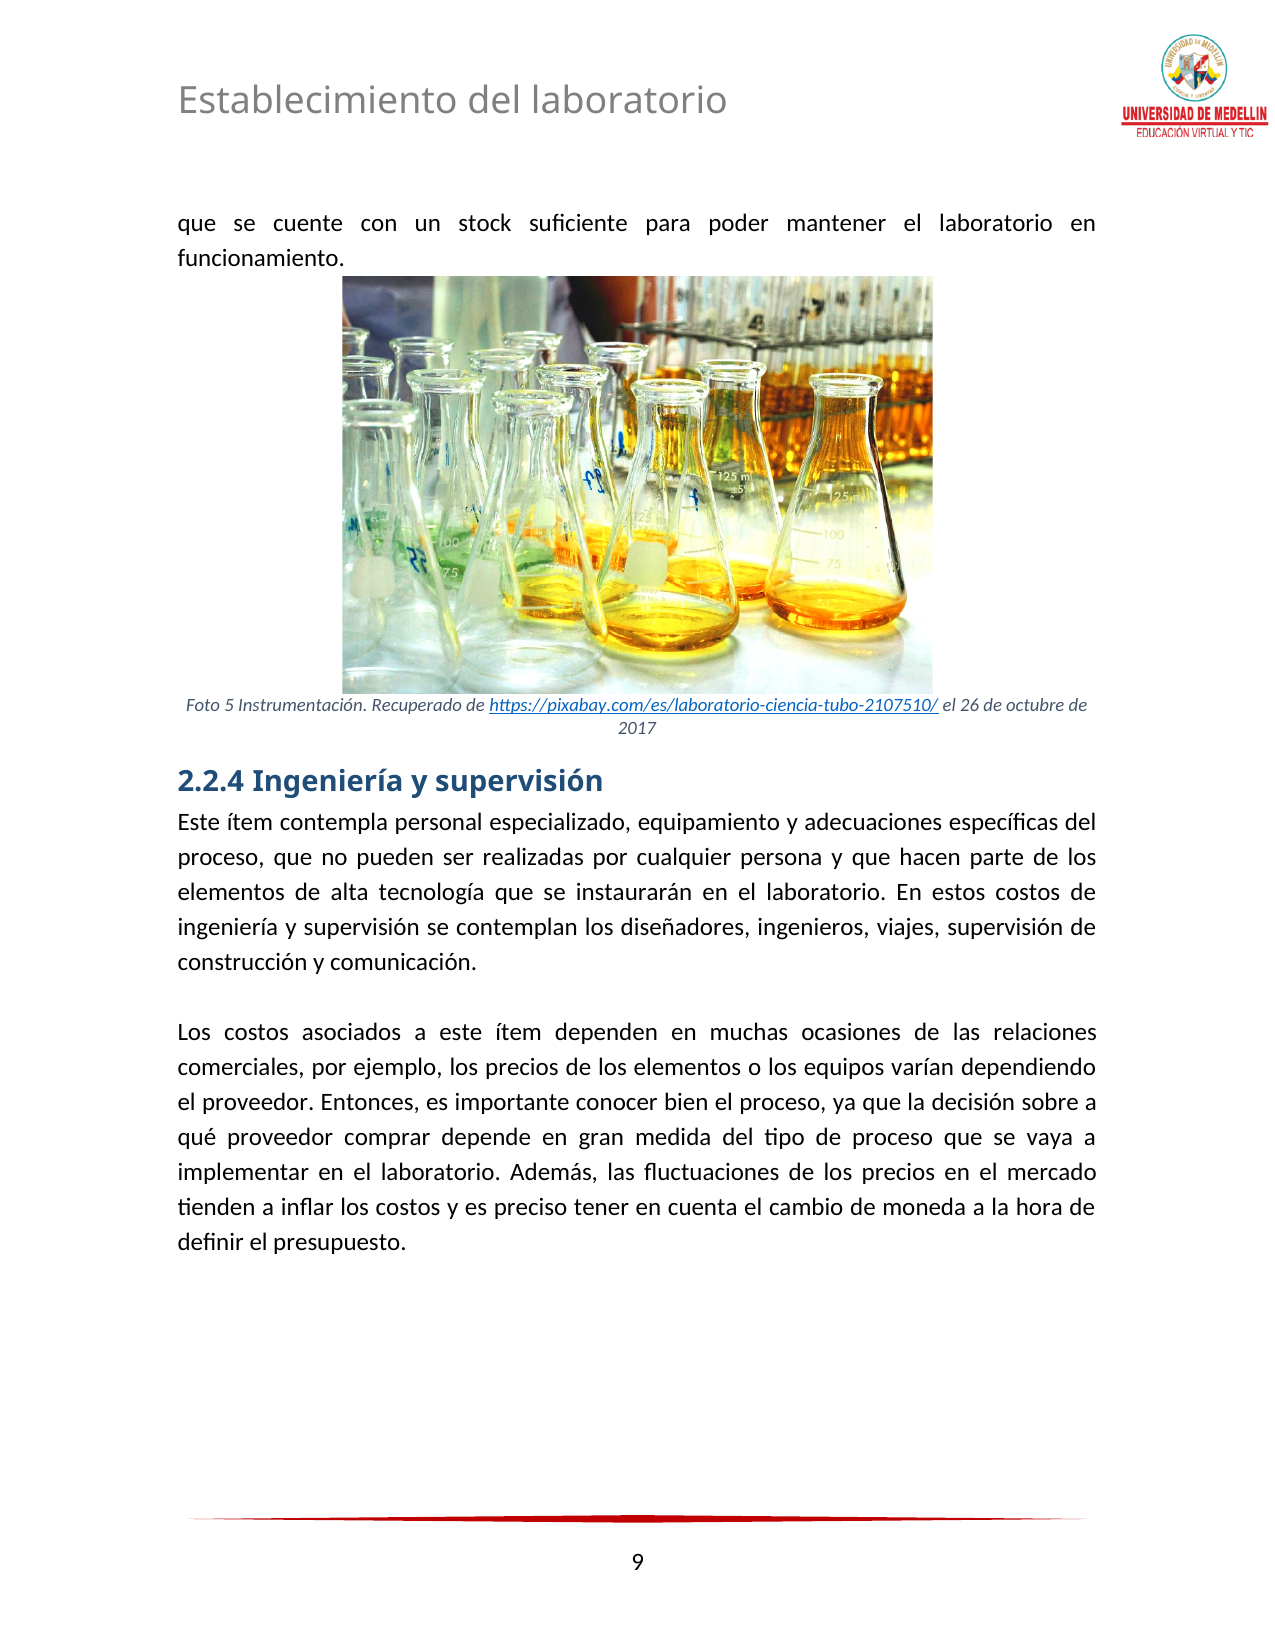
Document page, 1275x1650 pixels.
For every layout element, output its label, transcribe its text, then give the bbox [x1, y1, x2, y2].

subtitle Ingeniería y supervisión [177, 760, 1098, 800]
picture [1116, 29, 1270, 137]
text Los costos asociados a este ítem dependen en muchas ocasiones de las relaciones comerciales, por ejemplo, los precios de los elementos o los equipos varían dependiendo el proveedor. Entonces, es importante conocer bien el proceso, ya que la decisión sobre a qué proveedor comprar depende en gran medida del tipo de proceso que se vaya a implementar en el laboratorio. Además, las fluctuaciones de los precios en el mercado tienden a inflar los costos y es preciso tener en cuenta el cambio de moneda a la hora de definir el presupuesto. [177, 1016, 1098, 1256]
picture [342, 276, 933, 694]
text Este ítem contempla personal especializado, equipamiento y adecuaciones específicas del proceso, que no pueden ser realizadas por cualquier persona y que hacen parte de los elementos de alta tecnología que se instaurarán en el laboratorio. En estos costos de ingeniería y supervisión se contemplan los diseñadores, ingenieros, viajes, supervisión de construcción y comunicación. [177, 806, 1098, 976]
